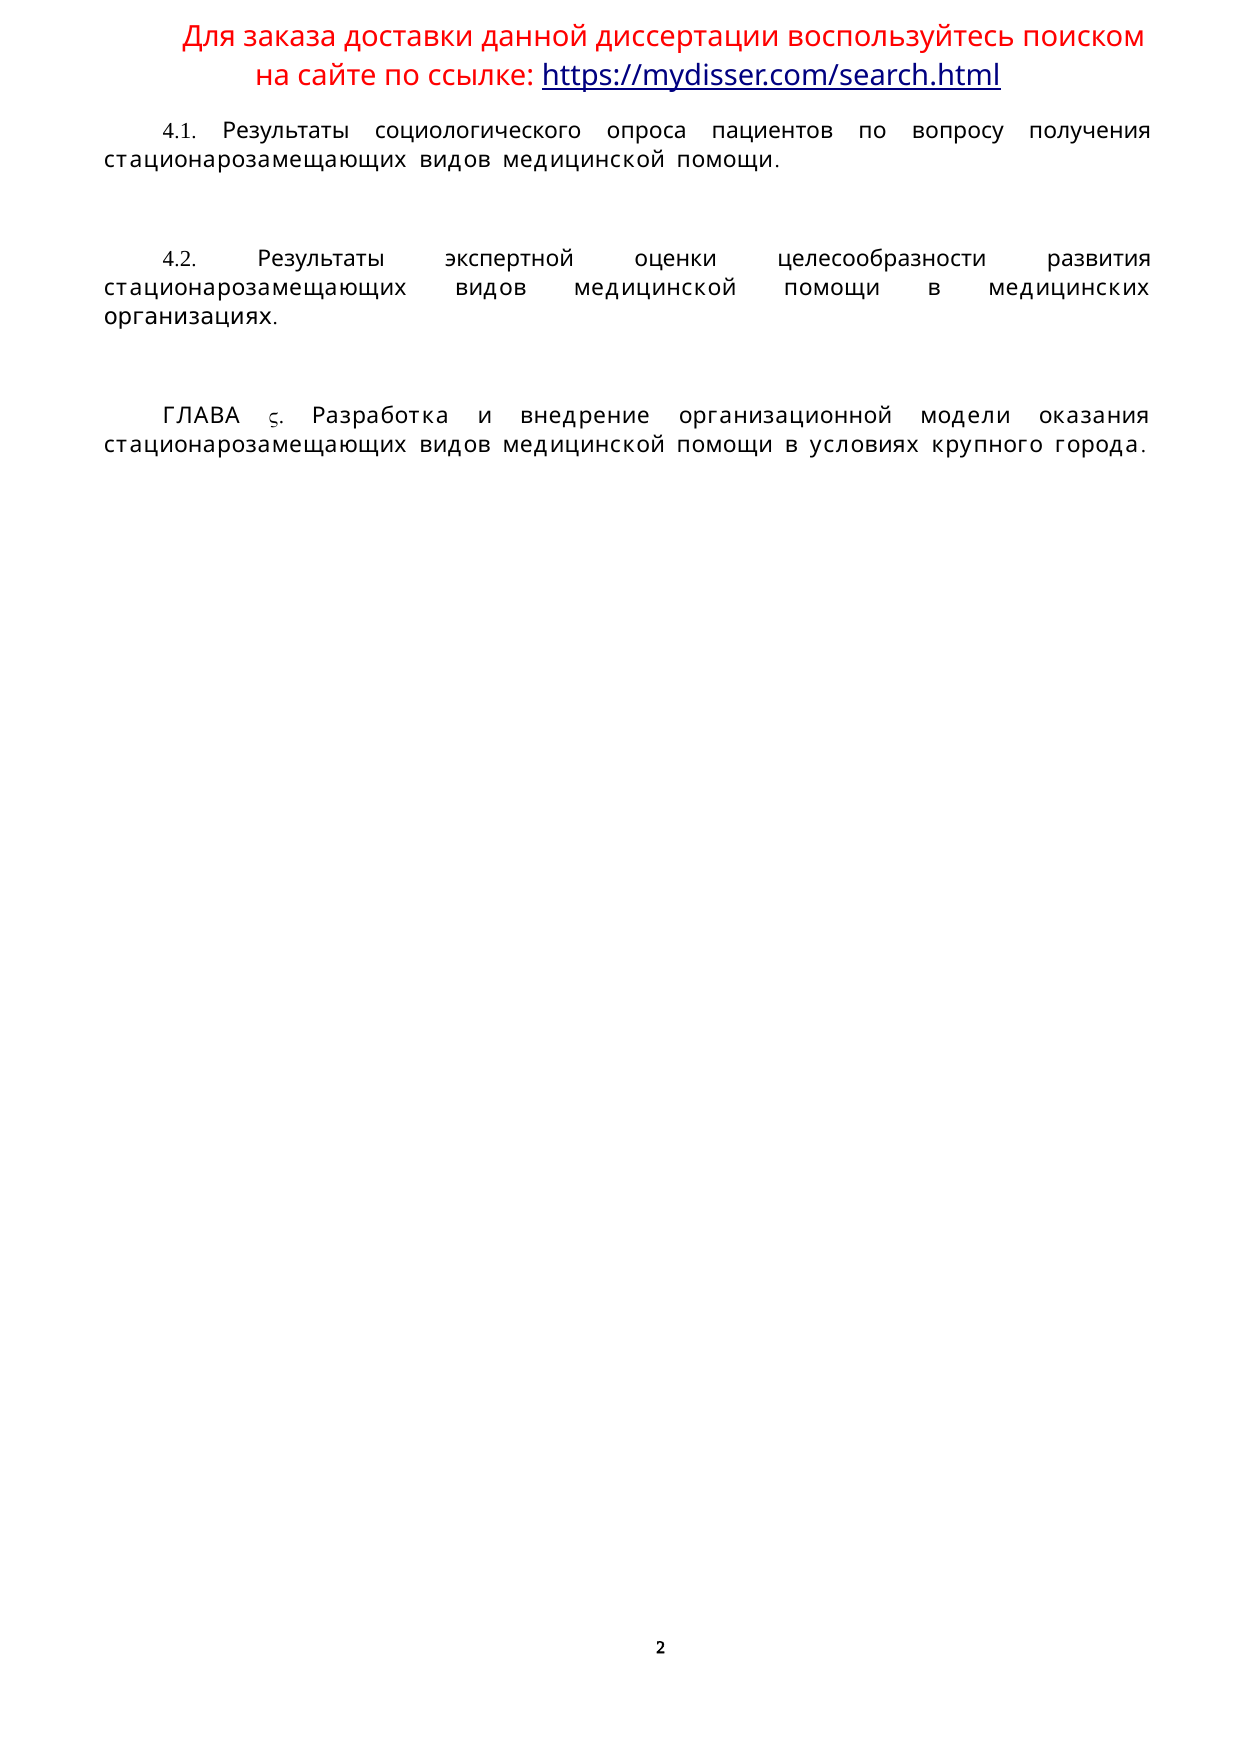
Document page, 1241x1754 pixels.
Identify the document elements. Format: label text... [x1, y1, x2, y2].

text ГЛАВА V. Разработка и внедрение организационной модели оказания стационарозамещающих видов медицинской помощи в условиях крупного города. [103, 399, 1152, 457]
text 4.2. Результаты экспертной оценки целесообразности развития стационарозамещающих видов медицинской помощи в медицинских организациях. [103, 243, 1152, 329]
text 4.1. Результаты социологического опроса пациентов по вопросу получения стационарозамещающих видов медицинской помощи. [103, 115, 1152, 172]
